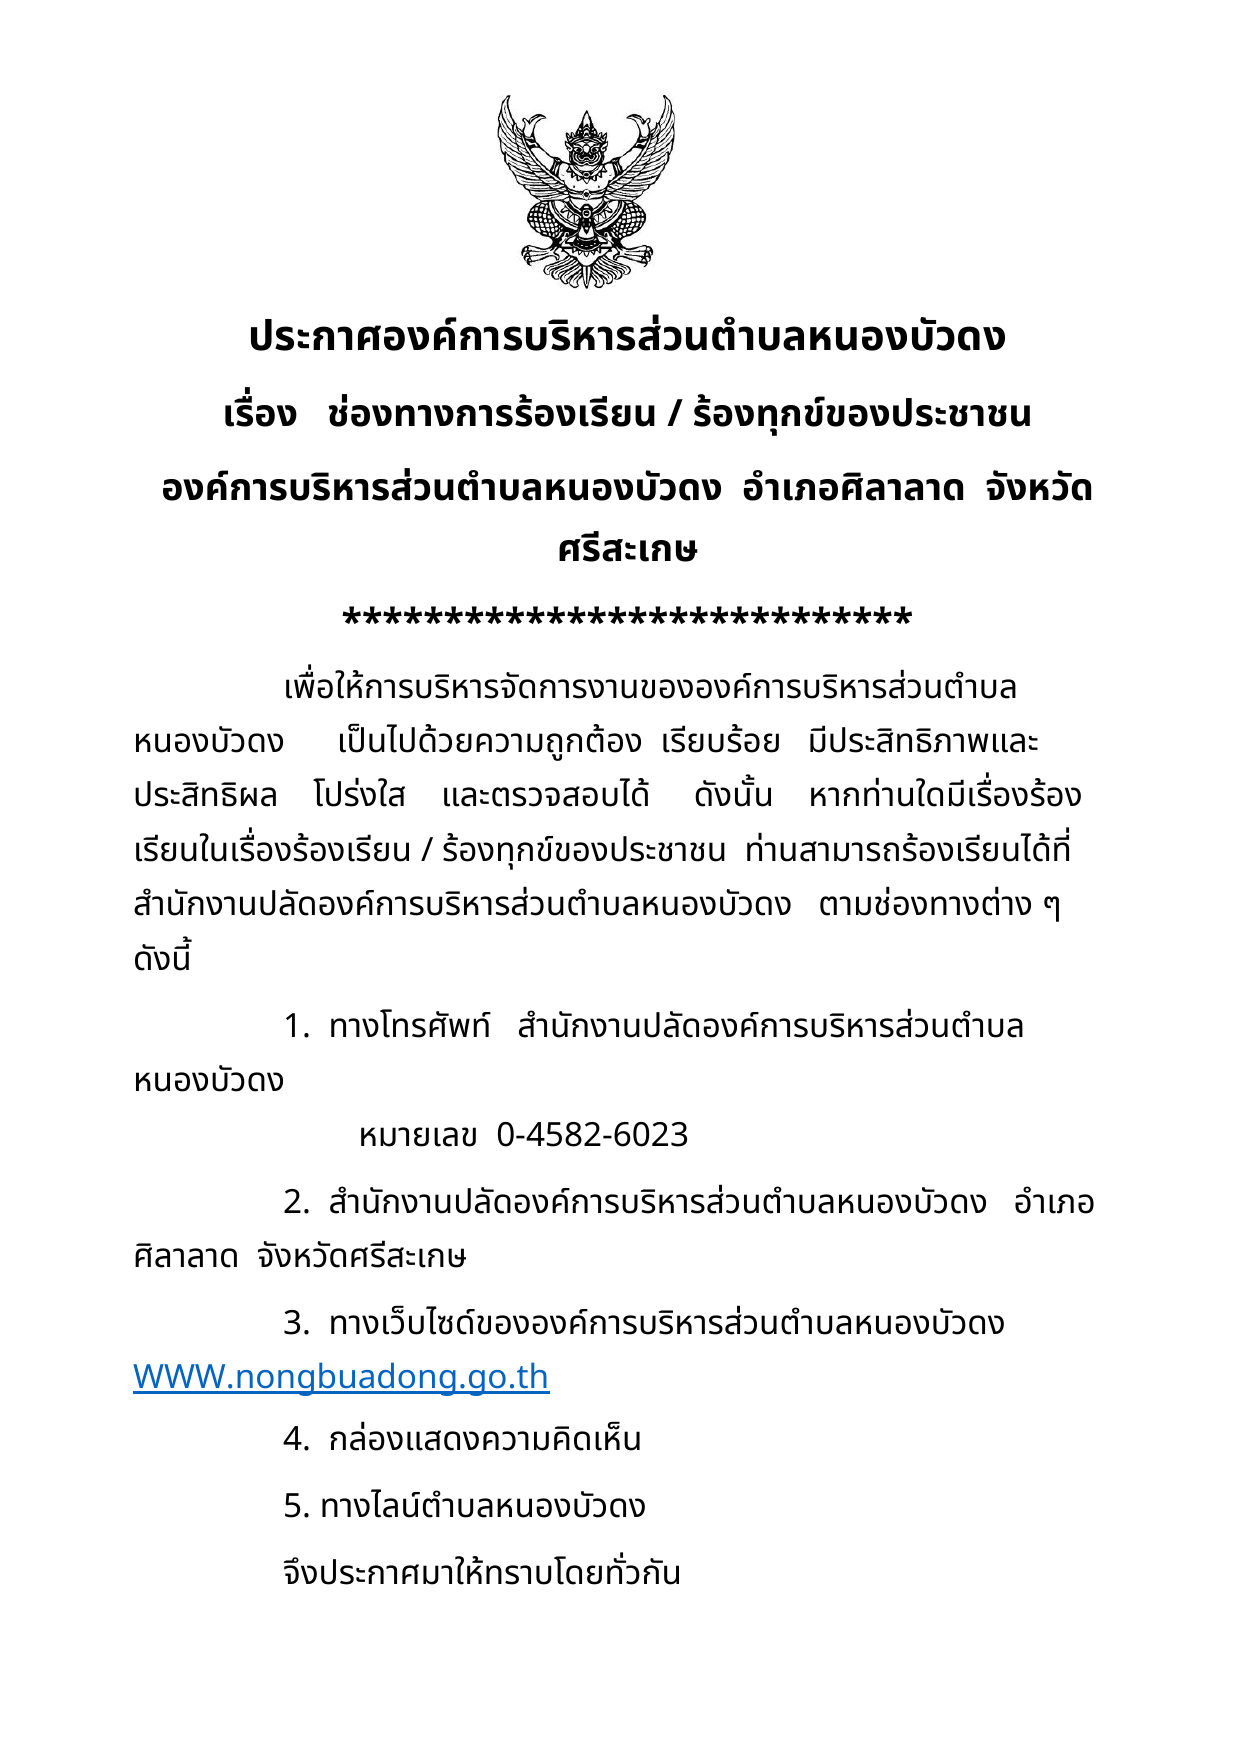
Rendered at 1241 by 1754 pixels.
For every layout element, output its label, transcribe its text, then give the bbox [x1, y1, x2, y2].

text องค์การบริหารส่วนตำบลหนองบัวดง อำเภอศิลาลาด จังหวัดศรีสะเกษ [133, 460, 1122, 578]
text 1. ทางโทรศัพท์ สำนักงานปลัดองค์การบริหารส่วนตำบลหนองบัวดง [133, 1002, 1122, 1107]
text เรื่อง ช่องทางการร้องเรียน / ร้องทุกข์ของประชาชน [133, 386, 1122, 443]
text ประกาศองค์การบริหารส่วนตำบลหนองบัวดง [133, 306, 1122, 369]
text 5. ทางไลน์ตำบลหนองบัวดง [133, 1482, 1122, 1532]
picture [497, 95, 675, 289]
text 2. สำนักงานปลัดองค์การบริหารส่วนตำบลหนองบัวดง อำเภอศิลาลาด จังหวัดศรีสะเกษ [133, 1178, 1122, 1283]
text 3. ทางเว็บไซด์ขององค์การบริหารส่วนตำบลหนองบัวดง WWW.nongbuadong.go.th [133, 1299, 1122, 1399]
text **************************** [133, 595, 1122, 646]
text จึงประกาศมาให้ทราบโดยทั่วกัน [133, 1549, 1122, 1599]
text เพื่อให้การบริหารจัดการงานขององค์การบริหารส่วนตำบลหนองบัวดง เป็นไปด้วยความถูกต้อง เรียบร้อย มีประสิทธิภาพและประสิทธิผล โปร่งใส และตรวจสอบได้ ดังนั้น หากท่านใดมีเรื่องร้องเรียนในเรื่องร้องเรียน / ร้องทุกข์ของประชาชน ท่านสามารถร้องเรียนได้ที่ สำนักงานปลัดองค์การบริหารส่วนตำบลหนองบัวดง ตามช่องทางต่าง ๆ ดังนี้ [133, 663, 1122, 985]
text หมายเลข 0-4582-6023 [133, 1111, 1122, 1161]
text 4. กล่องแสดงความคิดเห็น [133, 1415, 1122, 1465]
